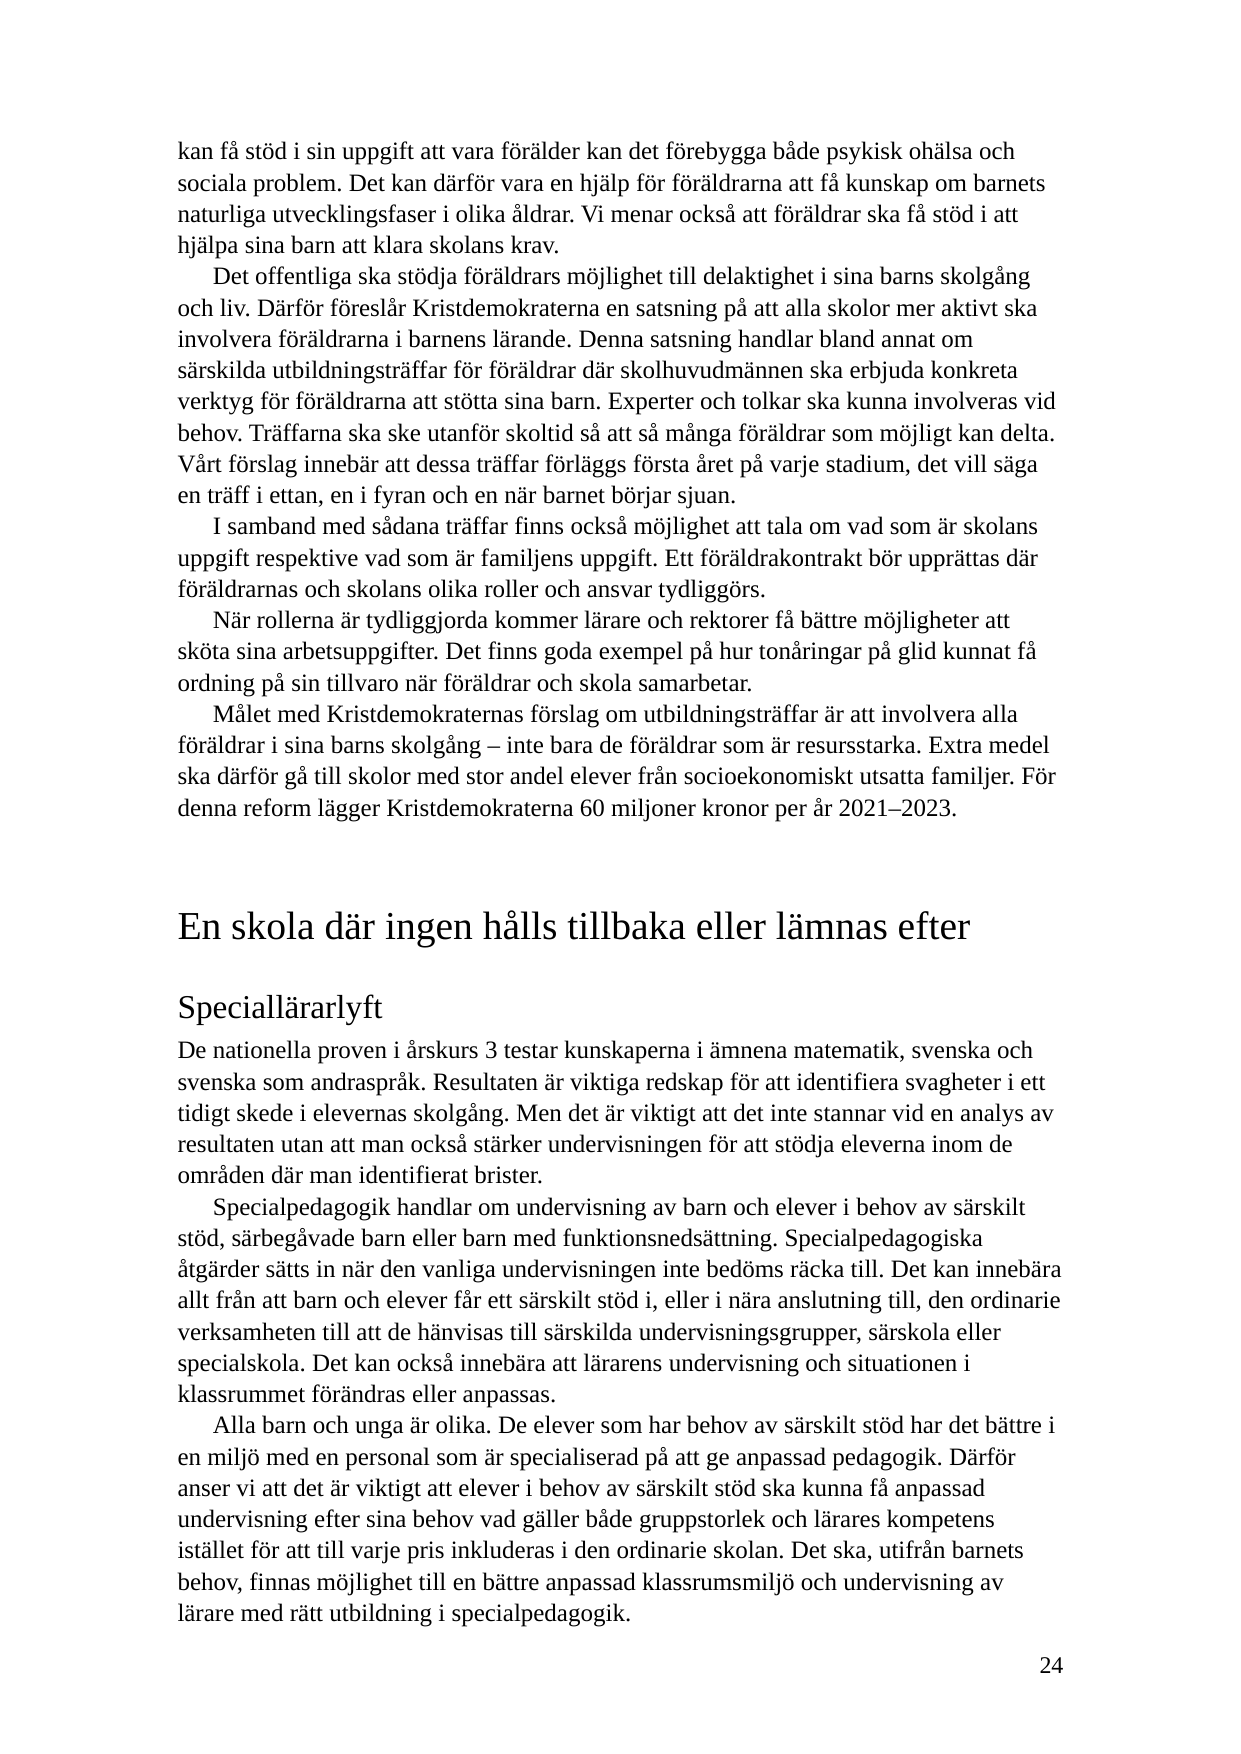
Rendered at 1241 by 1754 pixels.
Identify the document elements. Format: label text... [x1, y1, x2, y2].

text I samband med sådana träffar finns också möjlighet att tala om vad som är skolans uppgift respektive vad som är familjens uppgift. Ett föräldrakontrakt bör upprättas där föräldrarnas och skolans olika roller och ansvar tydliggörs. [177, 509, 1063, 603]
subtitle Speciallärarlyft [177, 993, 1063, 1024]
text Det offentliga ska stödja föräldrars möjlighet till delaktighet i sina barns skolgång och liv. Därför föreslår Kristdemokraterna en satsning på att alla skolor mer aktivt ska involvera föräldrarna i barnens lärande. Denna satsning handlar bland annat om särskilda utbildningsträffar för föräldrar där skolhuvudmännen ska erbjuda konkreta verktyg för föräldrarna att stötta sina barn. Experter och tolkar ska kunna involveras vid behov. Träffarna ska ske utanför skoltid så att så många föräldrar som möjligt kan delta. Vårt förslag innebär att dessa träffar förläggs första året på varje stadium, det vill säga en träff i ettan, en i fyran och en när barnet börjar sjuan. [177, 259, 1063, 509]
text Alla barn och unga är olika. De elever som har behov av särskilt stöd har det bättre i en miljö med en personal som är specialiserad på att ge anpassad pedagogik. Därför anser vi att det är viktigt att elever i behov av särskilt stöd ska kunna få anpassad undervisning efter sina behov vad gäller både gruppstorlek och lärares kompetens istället för att till varje pris inkluderas i den ordinarie skolan. Det ska, utifrån barnets behov, finnas möjlighet till en bättre anpassad klassrumsmiljö och undervisning av lärare med rätt utbildning i specialpedagogik. [177, 1408, 1063, 1627]
text Specialpedagogik handlar om undervisning av barn och elever i behov av särskilt stöd, särbegåvade barn eller barn med funktionsnedsättning. Specialpedagogiska åtgärder sätts in när den vanliga undervisningen inte bedöms räcka till. Det kan innebära allt från att barn och elever får ett särskilt stöd i, eller i nära anslutning till, den ordinarie verksamheten till att de hänvisas till särskilda undervisningsgrupper, särskola eller specialskola. Det kan också innebära att lärarens undervisning och situationen i klassrummet förändras eller anpassas. [177, 1189, 1063, 1408]
text Målet med Kristdemokraternas förslag om utbildningsträffar är att involvera alla föräldrar i sina barns skolgång – inte bara de föräldrar som är resursstarka. Extra medel ska därför gå till skolor med stor andel elever från socioekonomiskt utsatta familjer. För denna reform lägger Kristdemokraterna 60 miljoner kronor per år 2021–2023. [177, 696, 1063, 821]
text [177, 134, 1063, 259]
subtitle En skola där ingen hålls tillbaka eller lämnas efter [177, 907, 1063, 947]
text De nationella proven i årskurs 3 testar kunskaperna i ämnena matematik, svenska och svenska som andraspråk. Resultaten är viktiga redskap för att identifiera svagheter i ett tidigt skede i elevernas skolgång. Men det är viktigt att det inte stannar vid en analys av resultaten utan att man också stärker undervisningen för att stödja eleverna inom de områden där man identifierat brister. [177, 1033, 1063, 1189]
text När rollerna är tydliggjorda kommer lärare och rektorer få bättre möjligheter att sköta sina arbetsuppgifter. Det finns goda exempel på hur tonåringar på glid kunnat få ordning på sin tillvaro när föräldrar och skola samarbetar. [177, 603, 1063, 696]
